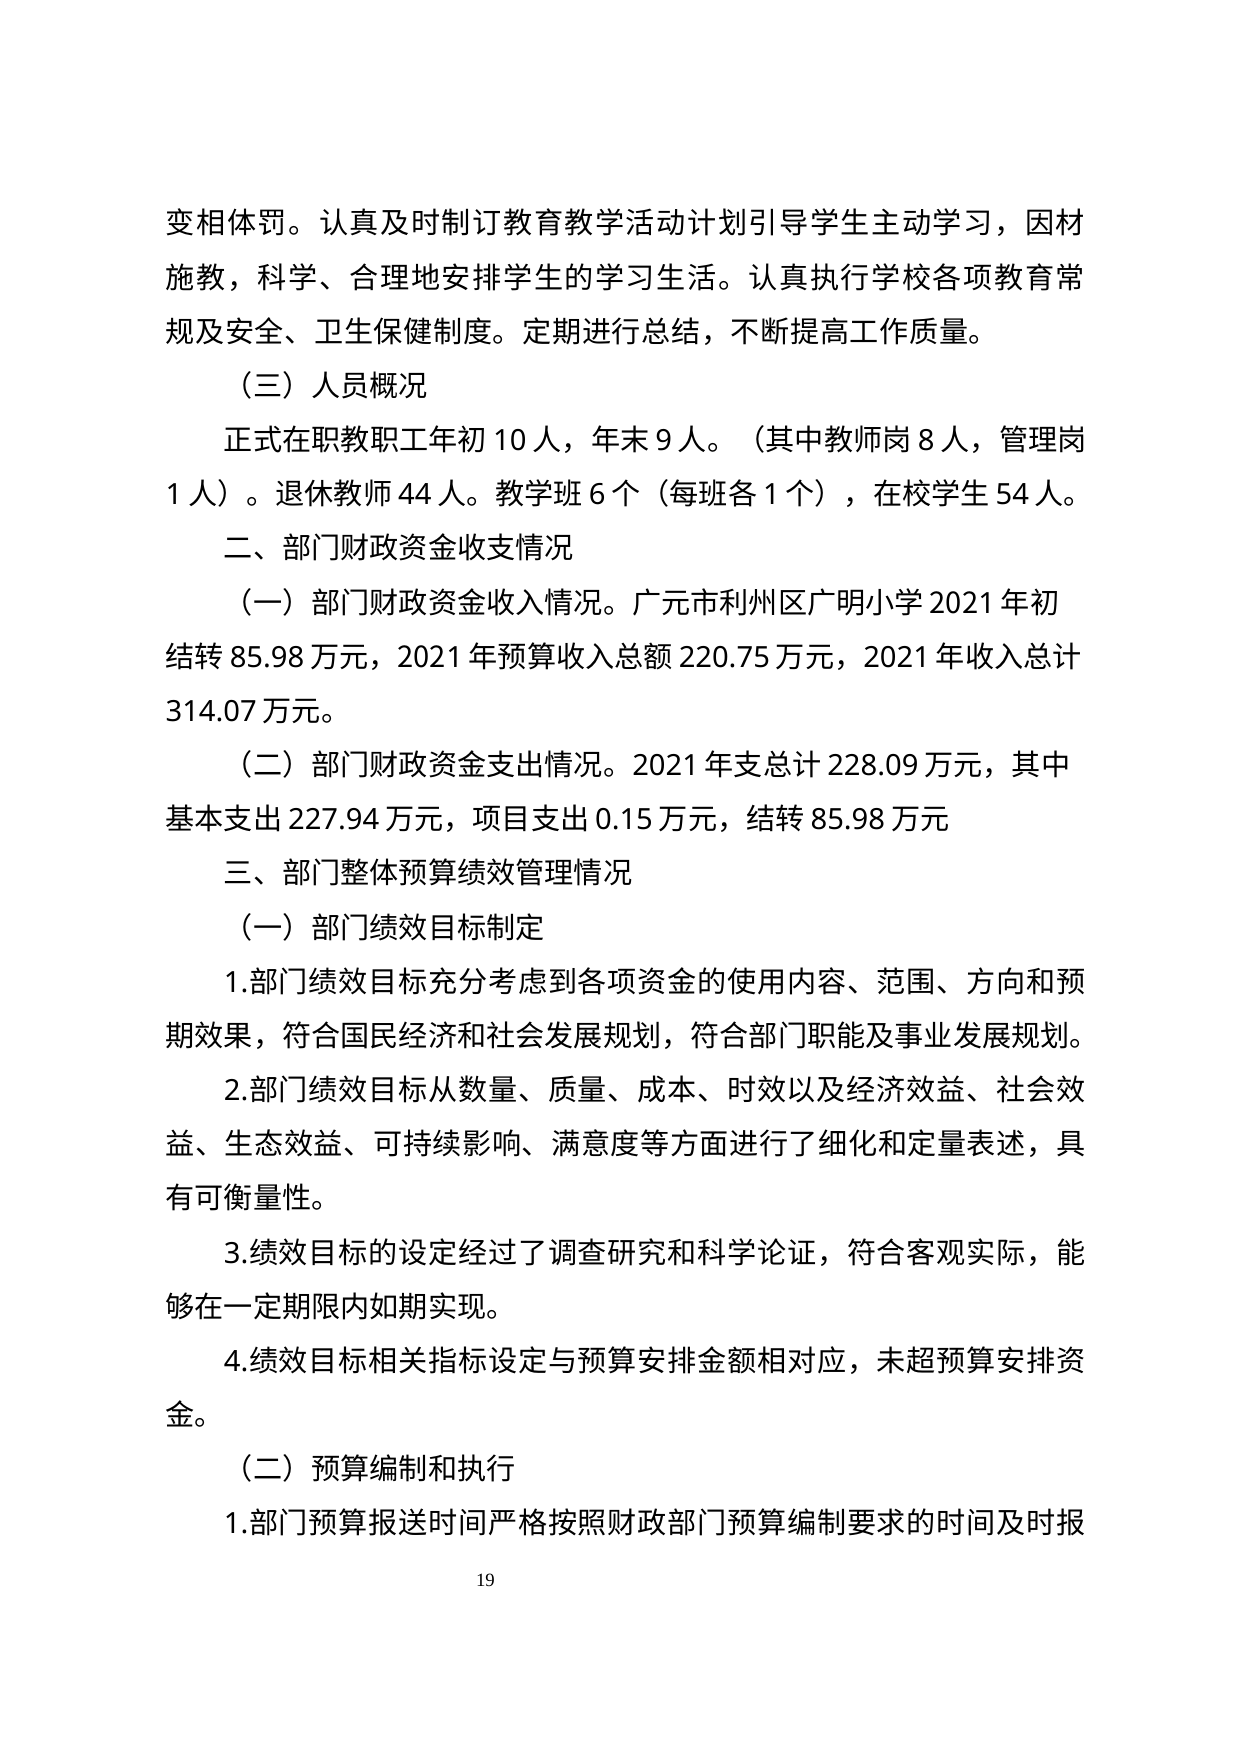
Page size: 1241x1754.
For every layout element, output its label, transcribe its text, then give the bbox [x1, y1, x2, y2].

text 3.绩效目标的设定经过了调查研究和科学论证，符合客观实际，能够在一定期限内如期实现。 [165, 1220, 1087, 1328]
text 正式在职教职工年初10人，年末9人。（其中教师岗8人，管理岗1人）。退休教师44人。教学班6个（每班各1个），在校学生54人。 [165, 407, 1087, 516]
text （一）部门财政资金收入情况。广元市利州区广明小学2021年初结转85.98万元，2021年预算收入总额220.75万元，2021年收入总计314.07万元。 [165, 570, 1087, 732]
text （二）部门财政资金支出情况。2021年支总计228.09万元，其中基本支出227.94万元，项目支出0.15万元，结转85.98万元 [165, 732, 1087, 841]
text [165, 1491, 1087, 1545]
text 三、部门整体预算绩效管理情况 [165, 841, 1087, 895]
text 4.绩效目标相关指标设定与预算安排金额相对应，未超预算安排资金。 [165, 1328, 1087, 1436]
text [165, 191, 1087, 353]
text （一）部门绩效目标制定 [165, 895, 1087, 949]
text （三）人员概况 [165, 353, 1087, 407]
text 1.部门绩效目标充分考虑到各项资金的使用内容、范围、方向和预期效果，符合国民经济和社会发展规划，符合部门职能及事业发展规划。 [165, 949, 1087, 1057]
text 2.部门绩效目标从数量、质量、成本、时效以及经济效益、社会效益、生态效益、可持续影响、满意度等方面进行了细化和定量表述，具有可衡量性。 [165, 1057, 1087, 1220]
text 二、部门财政资金收支情况 [165, 516, 1087, 570]
text （二）预算编制和执行 [165, 1436, 1087, 1491]
